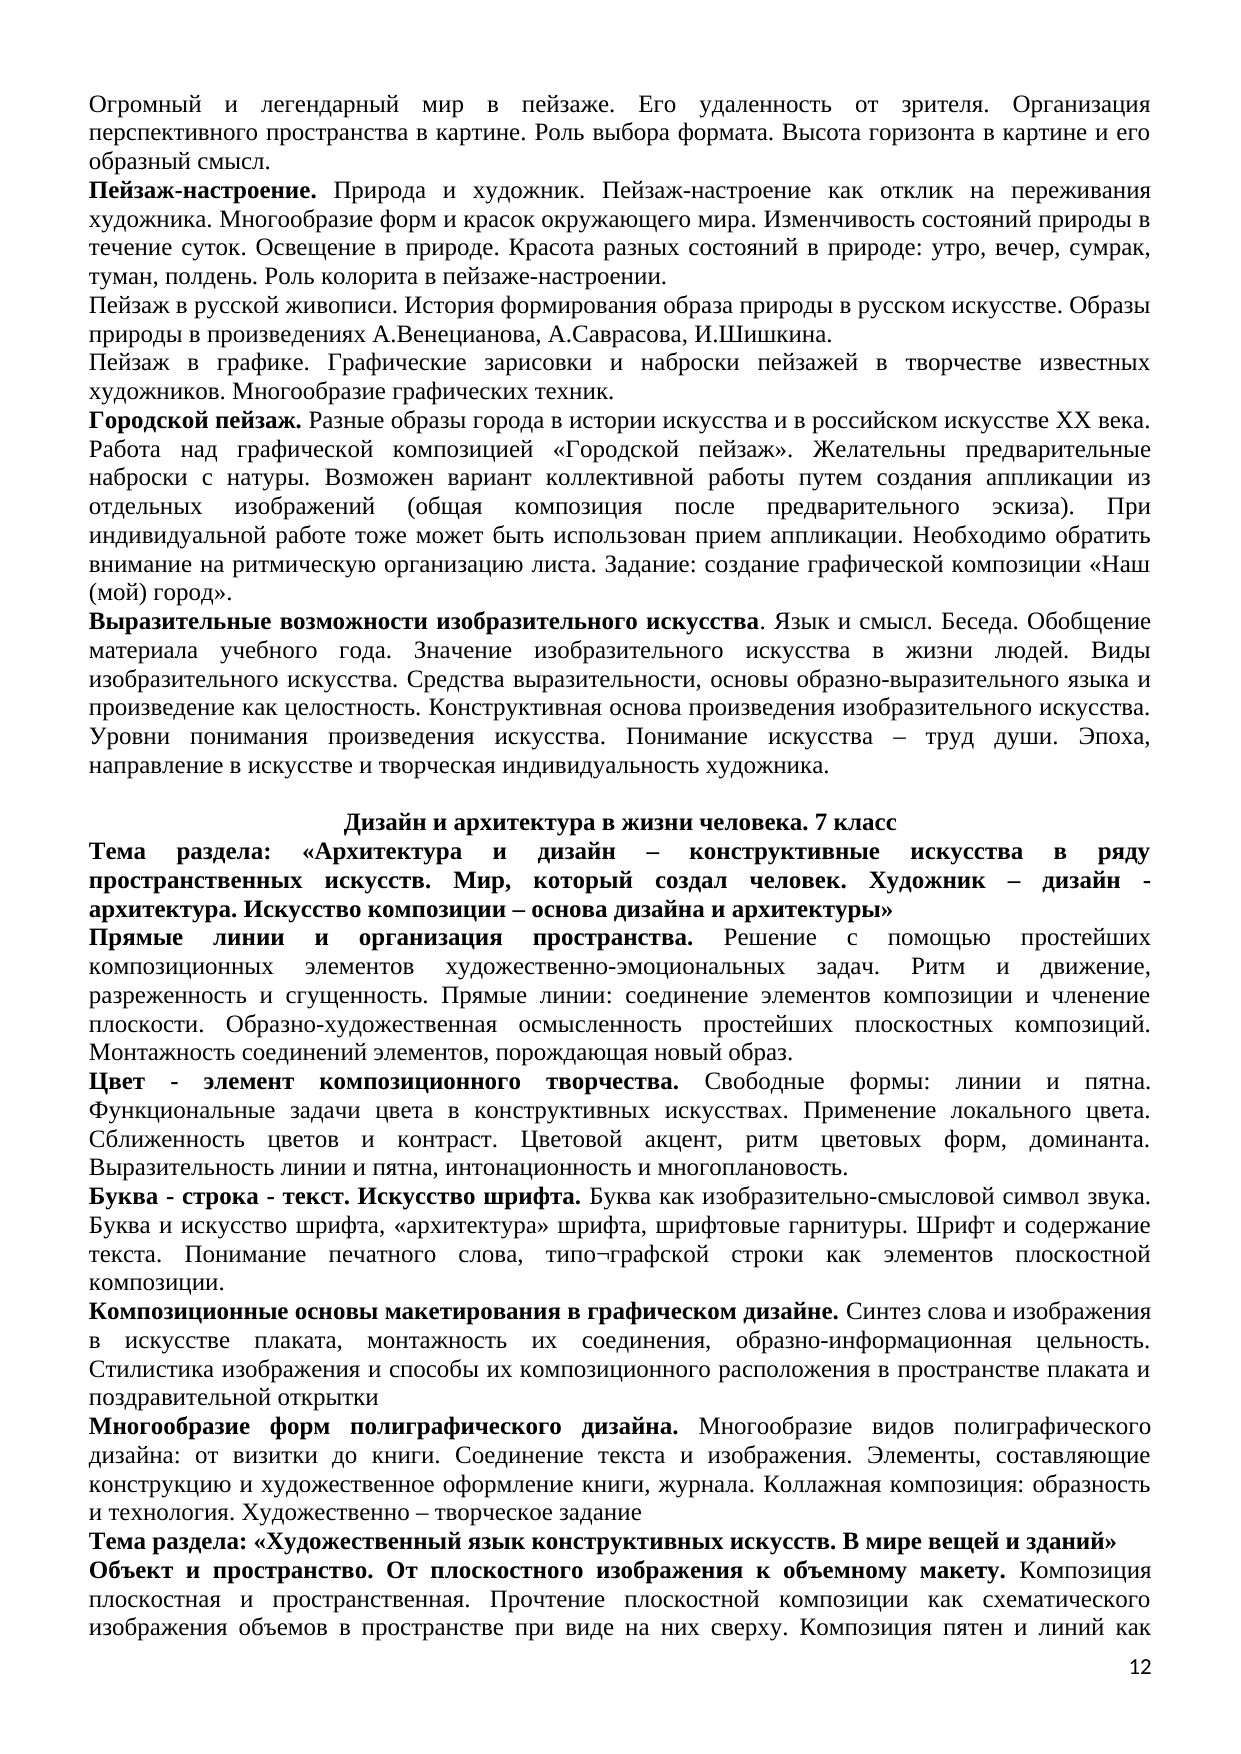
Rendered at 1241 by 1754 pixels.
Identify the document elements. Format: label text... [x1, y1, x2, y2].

text Пейзаж-настроение. Природа и художник. Пейзаж-настроение как отклик на переживания художника. Многообразие форм и красок окружающего мира. Изменчивость состояний природы в течение суток. Освещение в природе. Красота разных состояний в природе: утро, вечер, сумрак, туман, полдень. Роль колорита в пейзаже-настроении. [89, 175, 1152, 290]
text Дизайн и архитектура в жизни человека. 7 класс [89, 807, 1152, 836]
text Прямые линии и организация пространства. Решение с помощью простейших композиционных элементов художественно-эмоциональных задач. Ритм и движение, разреженность и сгущенность. Прямые линии: соединение элементов композиции и членение плоскости. Образно-художественная осмысленность простейших плоскостных композиций. Монтажность соединений элементов, порождающая новый образ. [89, 922, 1152, 1066]
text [89, 1555, 1152, 1641]
text Цвет - элемент композиционного творчества. Свободные формы: линии и пятна. Функциональные задачи цвета в конструктивных искусствах. Применение локального цвета. Сближенность цветов и контраст. Цветовой акцент, ритм цветовых форм, доминанта. Выразительность линии и пятна, интонационность и многоплановость. [89, 1066, 1152, 1181]
text Пейзаж в русской живописи. История формирования образа природы в русском искусстве. Образы природы в произведениях А.Венецианова, А.Саврасова, И.Шишкина. [89, 290, 1152, 347]
text Многообразие форм полиграфического дизайна. Многообразие видов полиграфического дизайна: от визитки до книги. Соединение текста и изображения. Элементы, составляющие конструкцию и художественное оформление книги, журнала. Коллажная композиция: образность и технология. Художественно – творческое задание [89, 1411, 1152, 1526]
text Пейзаж в графике. Графические зарисовки и наброски пейзажей в творчестве известных художников. Многообразие графических техник. [89, 347, 1152, 405]
text Городской пейзаж. Разные образы города в истории искусства и в российском искусстве ХХ века. Работа над графической композицией «Городской пейзаж». Желательны предварительные наброски с натуры. Возможен вариант коллективной работы путем создания аппликации из отдельных изображений (общая композиция после предварительного эскиза). При индивидуальной работе тоже может быть использован прием аппликации. Необходимо обратить внимание на ритмическую организацию листа. Задание: создание графической композиции «Наш (мой) город». [89, 405, 1152, 606]
text Огромный и легендарный мир в пейзаже. Его удаленность от зрителя. Организация перспективного пространства в картине. Роль выбора формата. Высота горизонта в картине и его образный смысл. [89, 89, 1152, 175]
text Тема раздела: «Художественный язык конструктивных искусств. В мире вещей и зданий» [89, 1526, 1152, 1555]
text Выразительные возможности изобразительного искусства. Язык и смысл. Беседа. Обобщение материала учебного года. Значение изобразительного искусства в жизни людей. Виды изобразительного искусства. Средства выразительности, основы образно-выразительного языка и произведение как целостность. Конструктивная основа произведения изобразительного искусства. Уровни понимания произведения искусства. Понимание искусства – труд души. Эпоха, направление в искусстве и творческая индивидуальность художника. [89, 606, 1152, 779]
text Буква - строка - текст. Искусство шрифта. Буква как изобразительно-смысловой символ звука. Буква и искусство шрифта, «архитектура» шрифта, шрифтовые гарнитуры. Шрифт и содержание текста. Понимание печатного слова, типо¬графской строки как элементов плоскостной композиции. [89, 1181, 1152, 1296]
text Композиционные основы макетирования в графическом дизайне. Синтез слова и изображения в искусстве плаката, монтажность их соединения, образно-информационная цельность. Стилистика изображения и способы их композиционного расположения в пространстве плаката и поздравительной открытки [89, 1296, 1152, 1411]
text Тема раздела: «Архитектура и дизайн – конструктивные искусства в ряду пространственных искусств. Мир, который создал человек. Художник – дизайн - архитектура. Искусство композиции – основа дизайна и архитектуры» [89, 836, 1152, 922]
